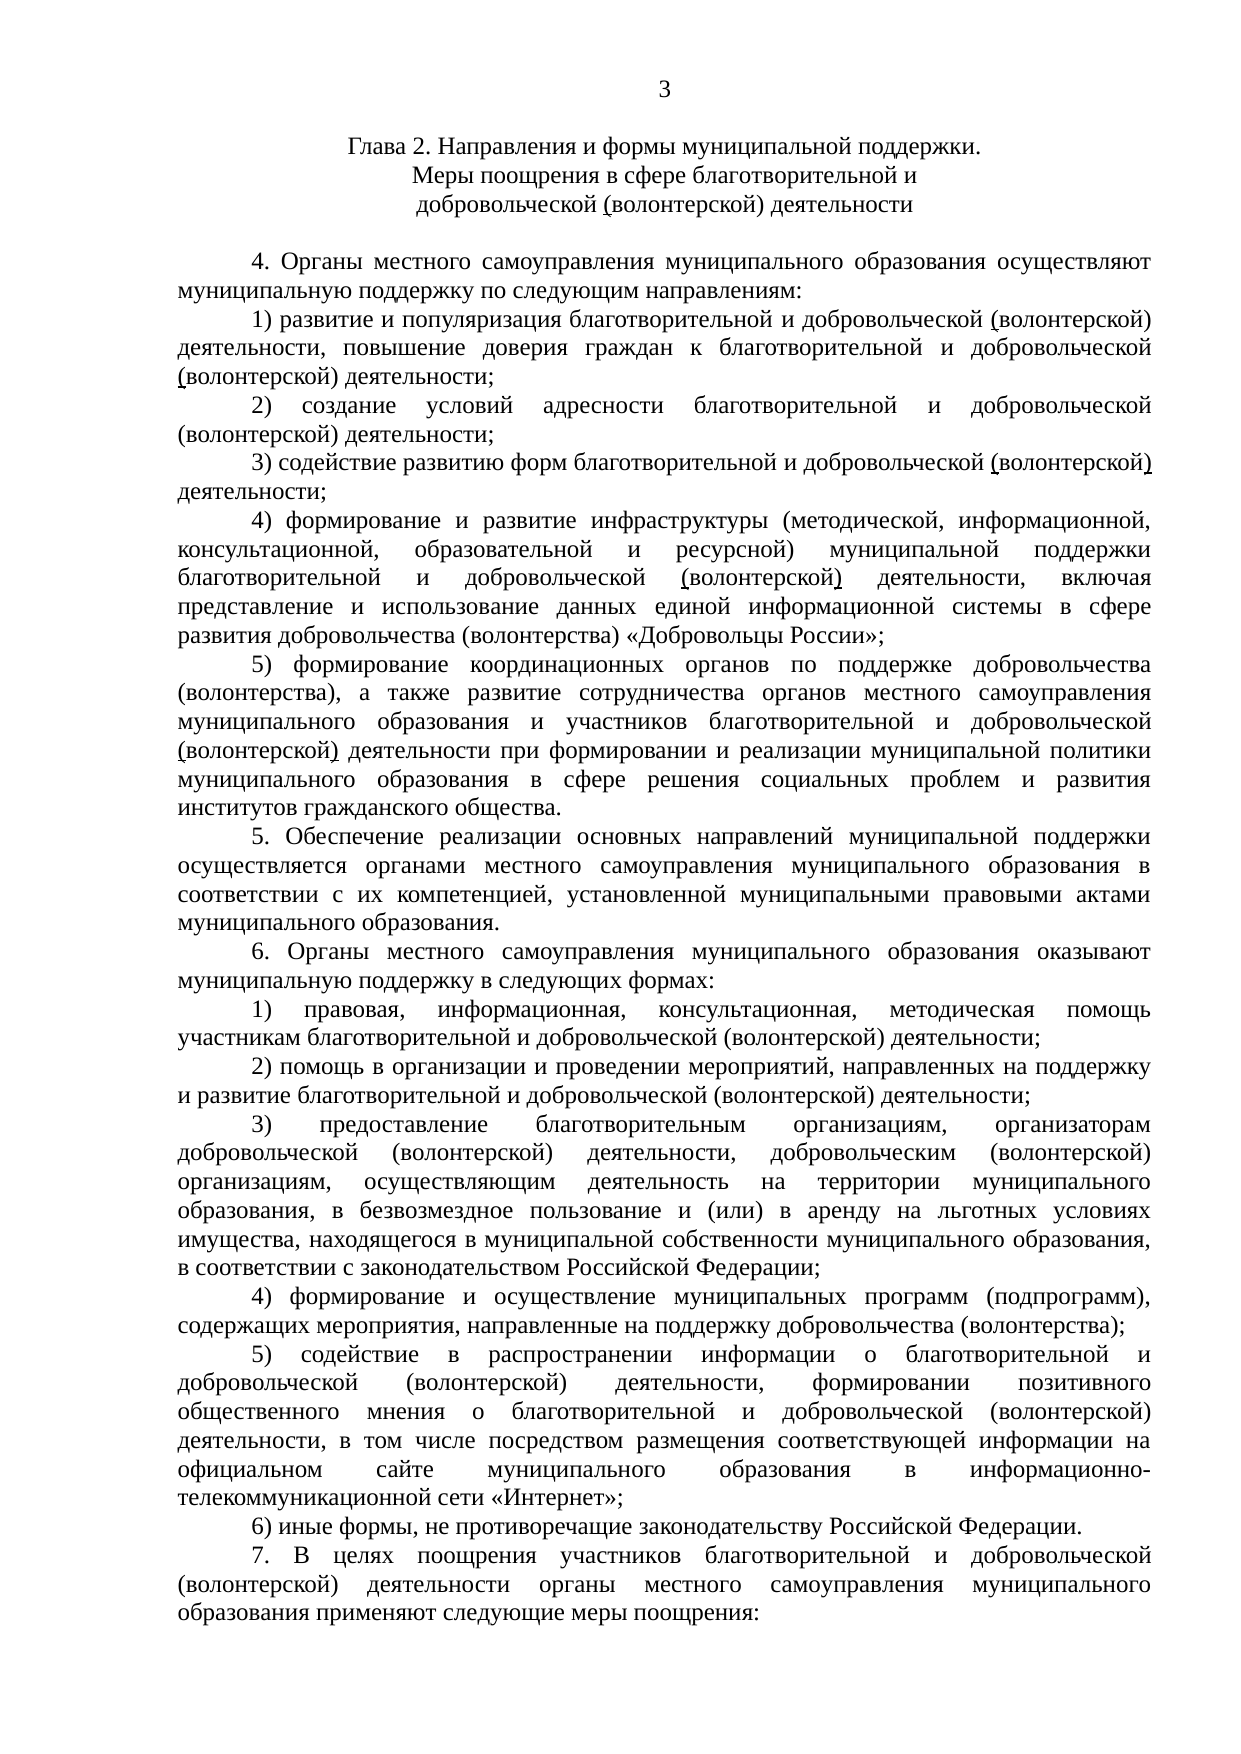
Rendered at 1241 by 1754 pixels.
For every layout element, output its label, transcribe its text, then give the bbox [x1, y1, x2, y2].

text 7. В целях поощрения участников благотворительной и добровольческой (волонтерской) деятельности органы местного самоуправления муниципального образования применяют следующие меры поощрения: [177, 1540, 1152, 1626]
text 2) помощь в организации и проведении мероприятий, направленных на поддержку и развитие благотворительной и добровольческой (волонтерской) деятельности; [177, 1051, 1152, 1109]
text 6. Органы местного самоуправления муниципального образования оказывают муниципальную поддержку в следующих формах: [177, 936, 1152, 994]
text 6) иные формы, не противоречащие законодательству Российской Федерации. [177, 1511, 1152, 1540]
text 2) создание условий адресности благотворительной и добровольческой (волонтерской) деятельности; [177, 390, 1152, 447]
text 4) формирование и развитие инфраструктуры (методической, информационной, консультационной, образовательной и ресурсной) муниципальной поддержки благотворительной и добровольческой (волонтерской) деятельности, включая представление и использование данных единой информационной системы в сфере развития добровольчества (волонтерства) «Добровольцы России»; [177, 505, 1152, 620]
text 5) содействие в распространении информации о благотворительной и добровольческой (волонтерской) деятельности, формировании позитивного общественного мнения о благотворительной и добровольческой (волонтерской) деятельности, в том числе посредством размещения соответствующей информации на официальном сайте муниципального образования в информационно-телекоммуникационной сети «Интернет»; [177, 1339, 1152, 1511]
text 5. Обеспечение реализации основных направлений муниципальной поддержки осуществляется органами местного самоуправления муниципального образования в соответствии с их компетенцией, установленной муниципальными правовыми актами муниципального образования. [177, 821, 1152, 936]
text 1) правовая, информационная, консультационная, методическая помощь участникам благотворительной и добровольческой (волонтерской) деятельности; [177, 994, 1152, 1051]
text 3) предоставление благотворительным организациям, организаторам добровольческой (волонтерской) деятельности, добровольческим (волонтерской) организациям, осуществляющим деятельность на территории муниципального образования, в безвозмездное пользование и (или) в аренду на льготных условиях имущества, находящегося в муниципальной собственности муниципального образования, в соответствии с законодательством Российской Федерации; [177, 1109, 1152, 1281]
text 4. Органы местного самоуправления муниципального образования осуществляют муниципальную поддержку по следующим направлениям: [177, 246, 1152, 304]
text Глава 2. Направления и формы муниципальной поддержки. [177, 131, 1152, 160]
text 1) развитие и популяризация благотворительной и добровольческой (волонтерской) деятельности, повышение доверия граждан к благотворительной и добровольческой (волонтерской) деятельности; [177, 304, 1152, 390]
text Меры поощрения в сфере благотворительной и [177, 160, 1152, 189]
text 3) содействие развитию форм благотворительной и добровольческой (волонтерской) деятельности; [177, 447, 1152, 505]
text 5) формирование координационных органов по поддержке добровольчества (волонтерства), а также развитие сотрудничества органов местного самоуправления муниципального образования и участников благотворительной и добровольческой (волонтерской) деятельности при формировании и реализации муниципальной политики муниципального образования в сфере решения социальных проблем и развития институтов гражданского общества. [177, 649, 1152, 821]
text добровольческой (волонтерской) деятельности [177, 189, 1152, 217]
text 4) формирование и осуществление муниципальных программ (подпрограмм), содержащих мероприятия, направленные на поддержку добровольчества (волонтерства); [177, 1281, 1152, 1339]
